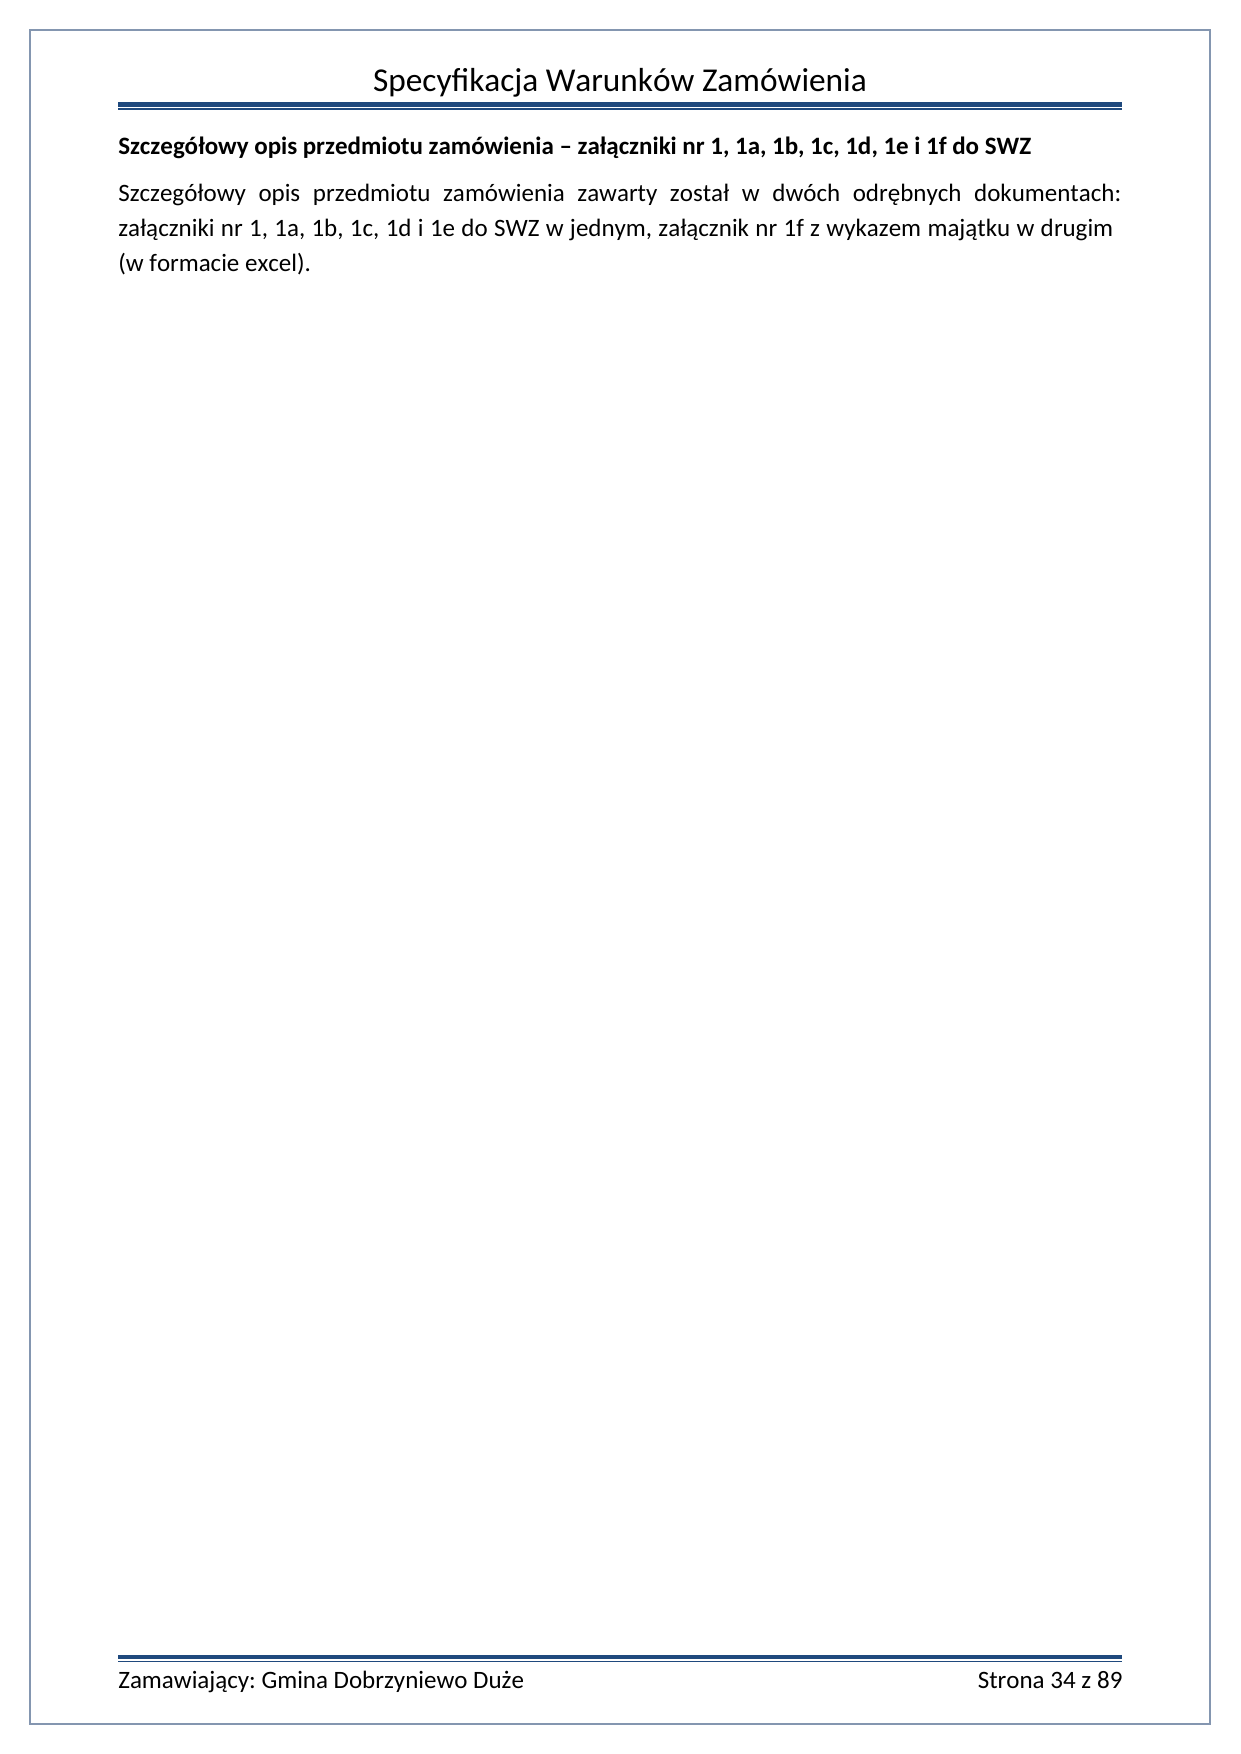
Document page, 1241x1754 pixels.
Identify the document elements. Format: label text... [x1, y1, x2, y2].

text Szczegółowy opis przedmiotu zamówienia – załączniki nr 1, 1a, 1b, 1c, 1d, 1e i 1f do SWZ [118, 130, 1122, 160]
text Szczegółowy opis przedmiotu zamówienia zawarty został w dwóch odrębnych dokumentach: załączniki nr 1, 1a, 1b, 1c, 1d i 1e do SWZ w jednym, załącznik nr 1f z wykazem majątku w drugim (w formacie excel). [118, 177, 1122, 278]
